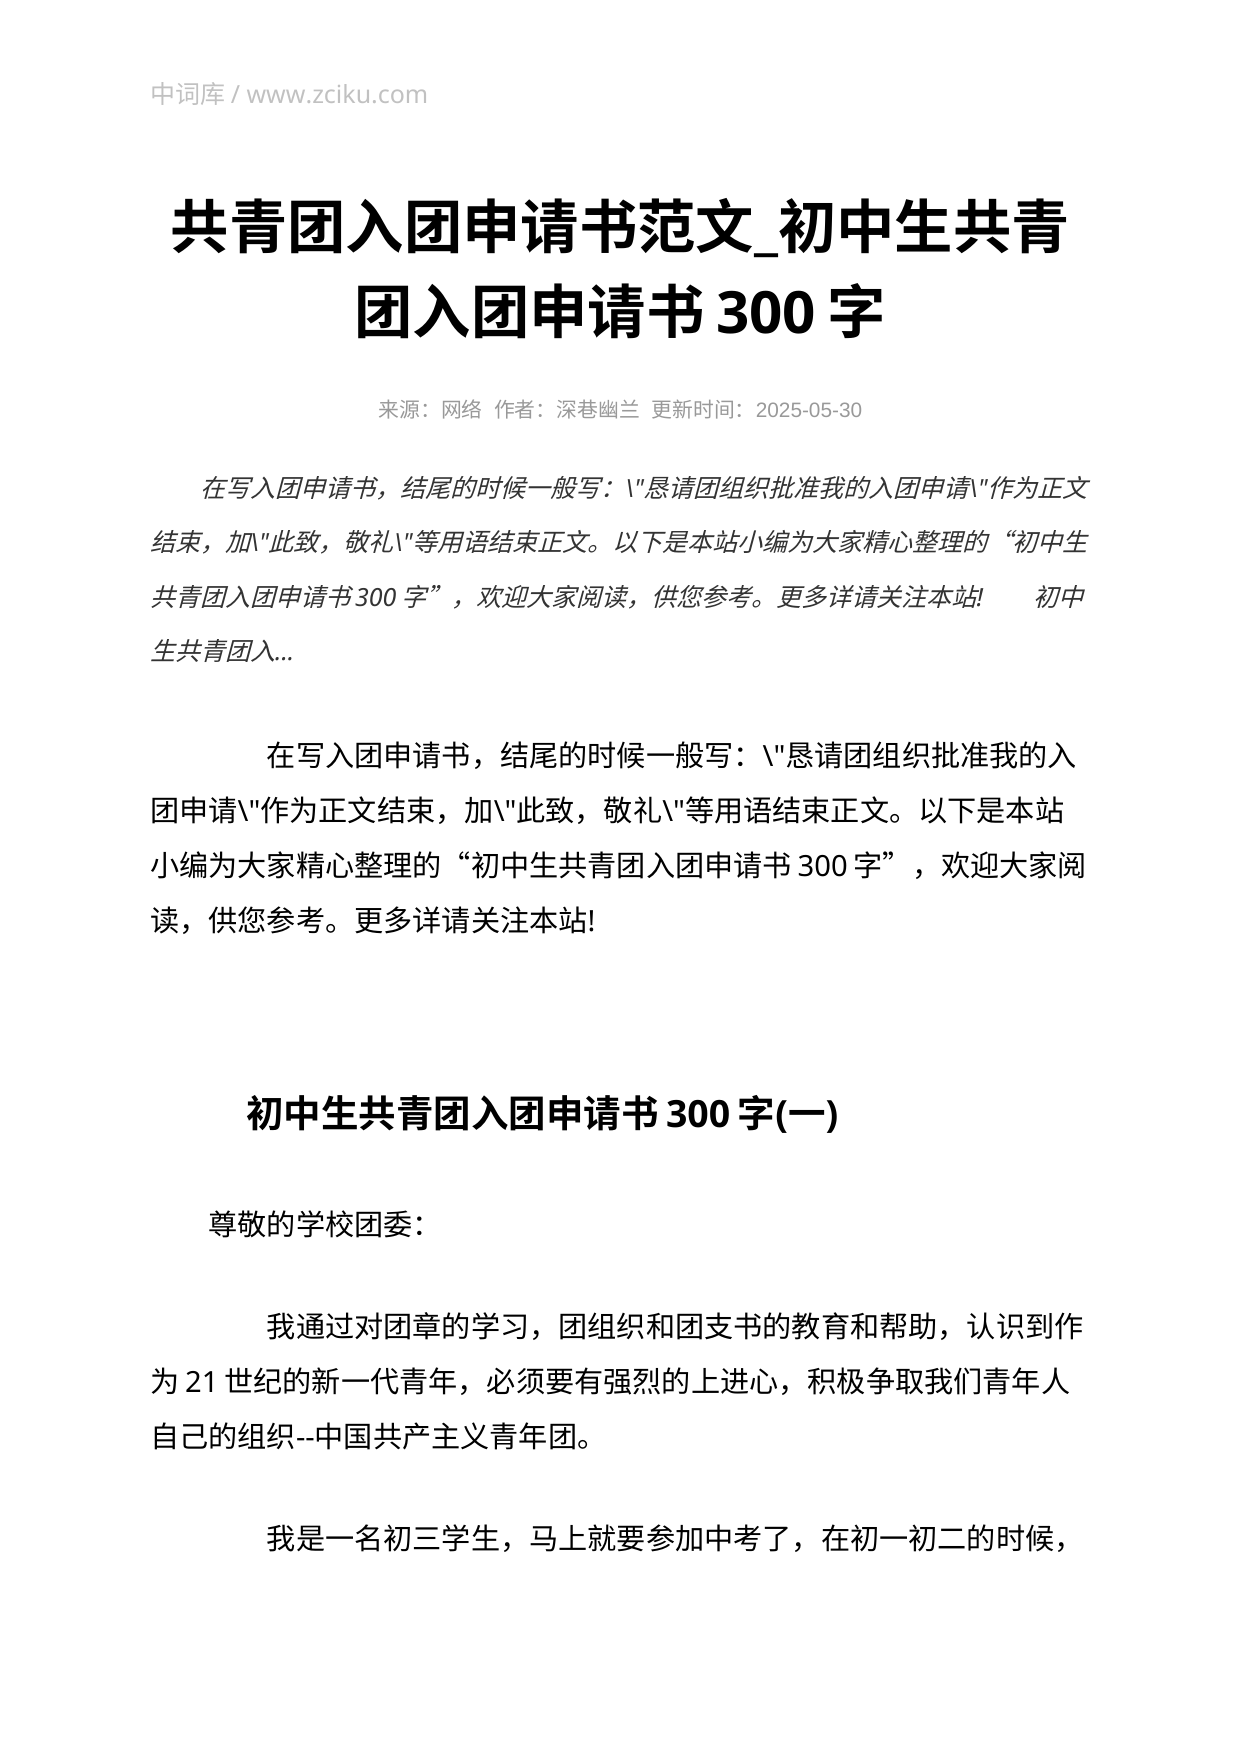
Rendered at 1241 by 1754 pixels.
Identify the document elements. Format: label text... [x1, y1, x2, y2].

text 在写入团申请书，结尾的时候一般写：\"恳请团组织批准我的入团申请\"作为正文结束，加\"此致，敬礼\"等用语结束正文。以下是本站小编为大家精心整理的“初中生共青团入团申请书300字”，欢迎大家阅读，供您参考。更多详请关注本站! [150, 733, 1090, 940]
text 初中生共青团入团申请书300字(一) [150, 1084, 1090, 1138]
subtitle 共青团入团申请书范文_初中生共青团入团申请书300字 [150, 181, 1090, 351]
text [150, 1515, 1090, 1558]
text 我通过对团章的学习，团组织和团支书的教育和帮助，认识到作为21世纪的新一代青年，必须要有强烈的上进心，积极争取我们青年人自己的组织--中国共产主义青年团。 [150, 1303, 1090, 1456]
text 尊敬的学校团委： [150, 1202, 1090, 1244]
text 来源：网络 作者：深巷幽兰 更新时间：2025-05-30 [150, 398, 1090, 422]
text 在写入团申请书，结尾的时候一般写：\"恳请团组织批准我的入团申请\"作为正文结束，加\"此致，敬礼\"等用语结束正文。以下是本站小编为大家精心整理的“初中生共青团入团申请书300字”，欢迎大家阅读，供您参考。更多详请关注本站! 初中生共青团入... [150, 468, 1090, 668]
